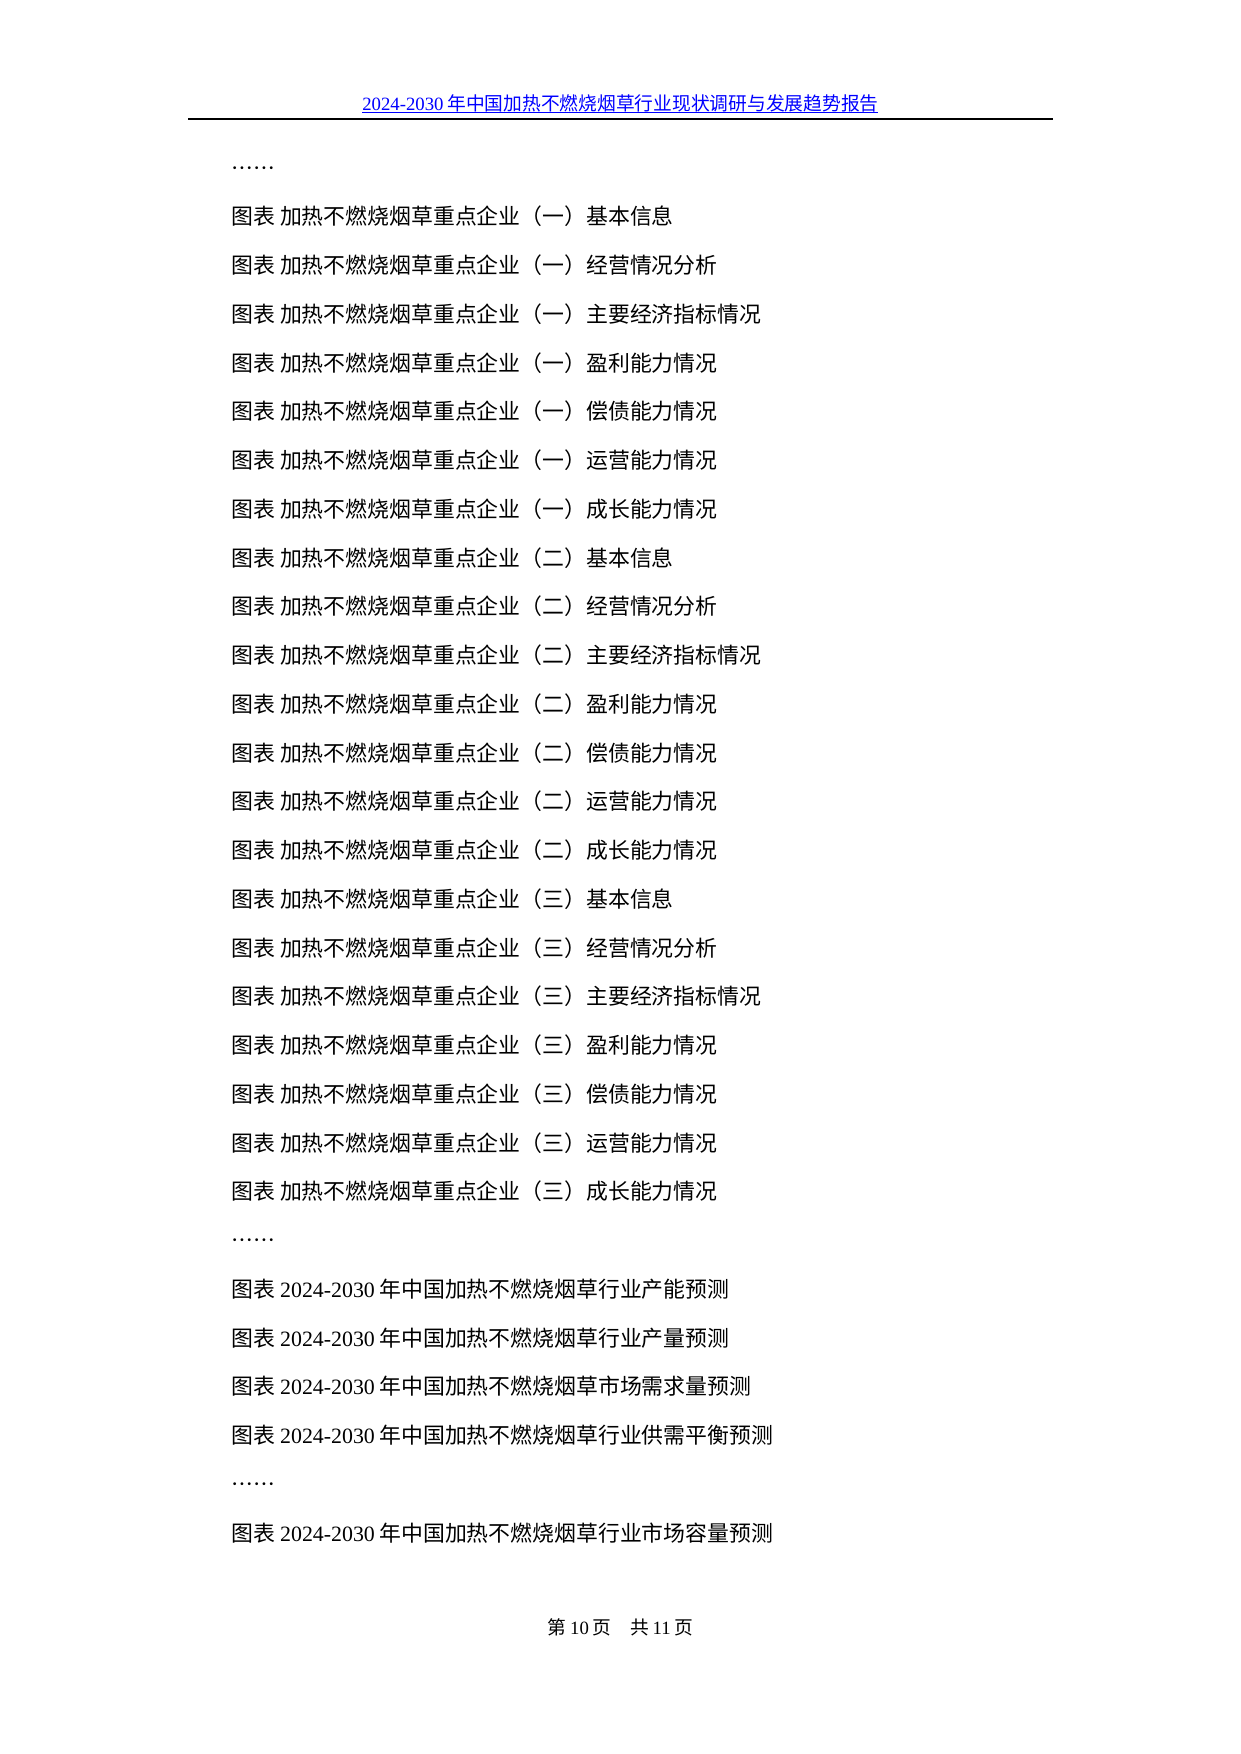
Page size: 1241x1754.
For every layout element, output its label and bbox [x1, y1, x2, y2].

text [187, 150, 1053, 1548]
